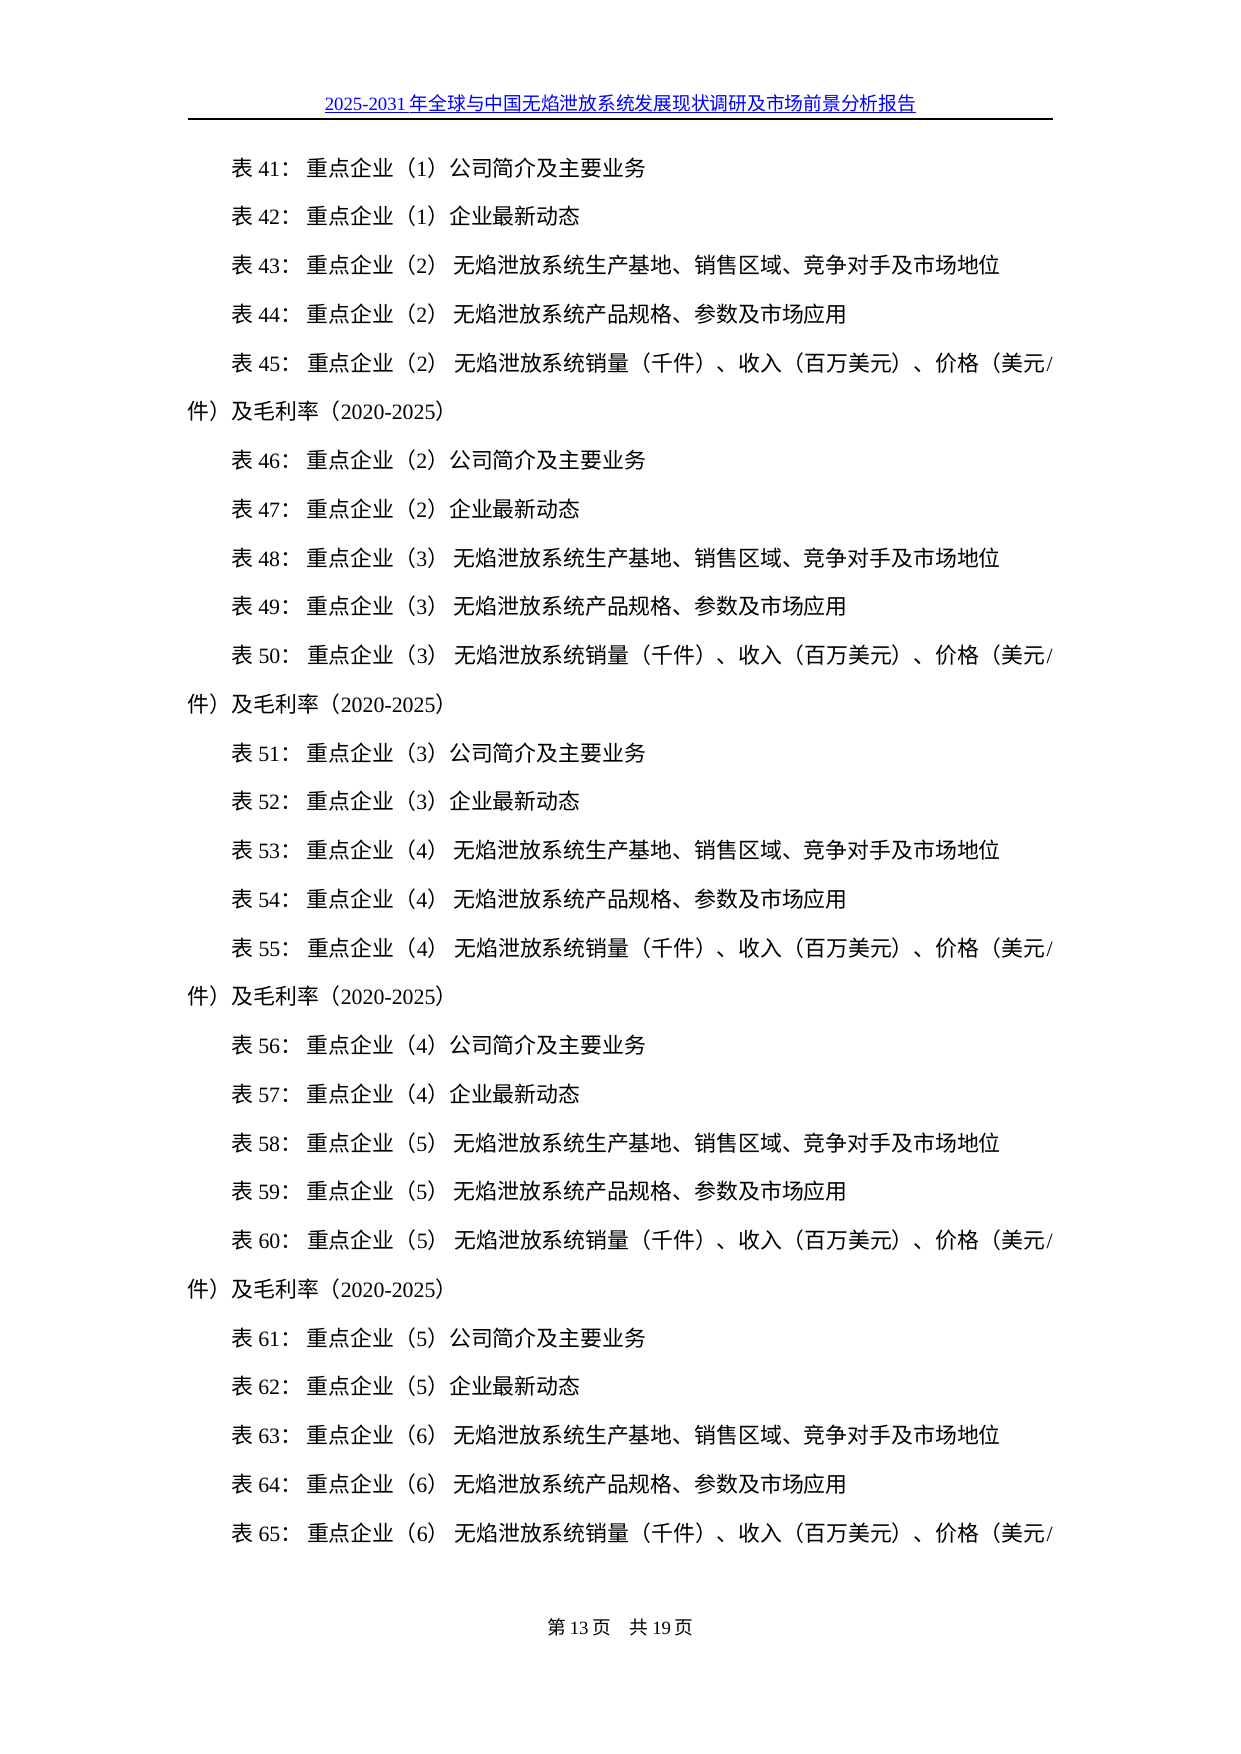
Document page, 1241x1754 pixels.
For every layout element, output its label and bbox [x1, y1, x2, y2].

text [187, 150, 1053, 1548]
